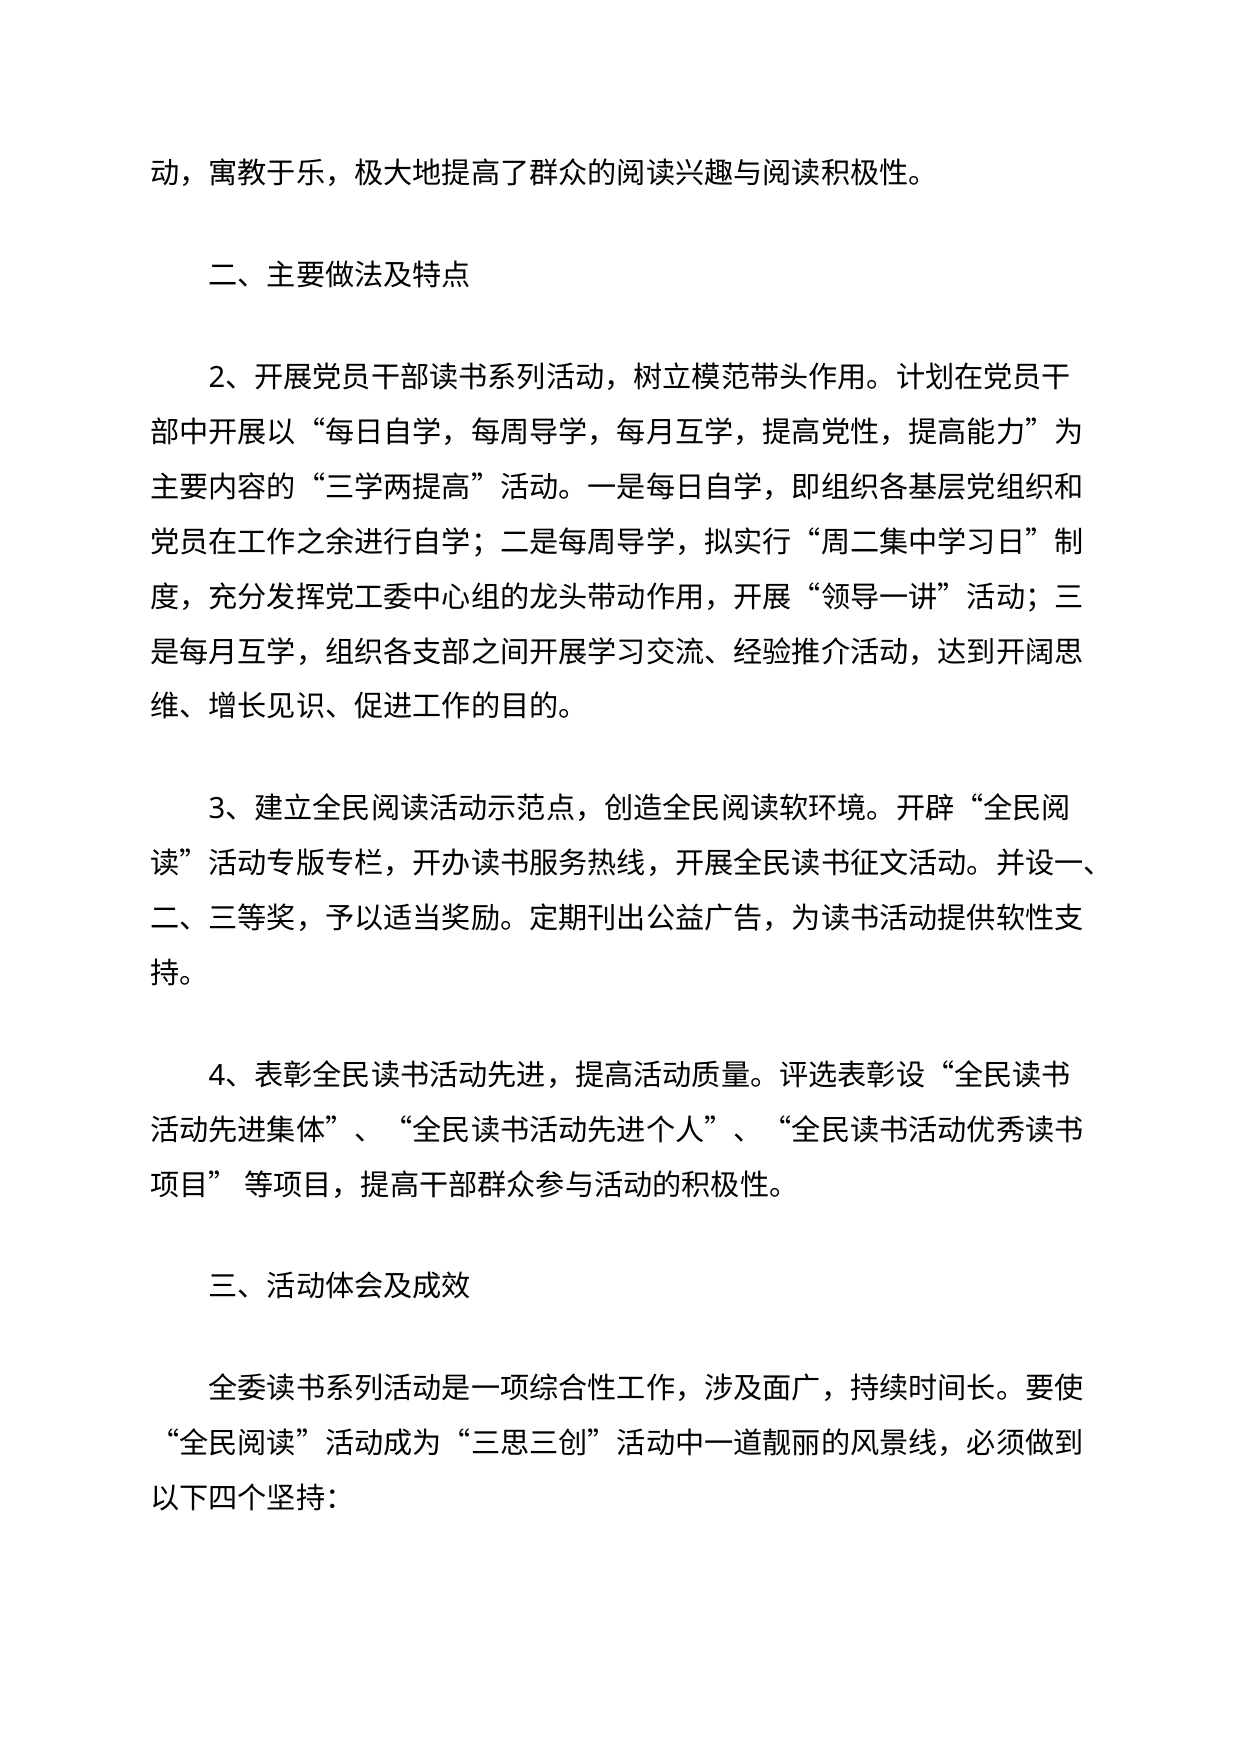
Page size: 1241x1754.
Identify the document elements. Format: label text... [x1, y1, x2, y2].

text 三、活动体会及成效 [150, 1263, 1090, 1305]
text 3、建立全民阅读活动示范点，创造全民阅读软环境。开辟“全民阅读”活动专版专栏，开办读书服务热线，开展全民读书征文活动。并设一、二、三等奖，予以适当奖励。定期刊出公益广告，为读书活动提供软性支持。 [150, 785, 1090, 992]
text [150, 150, 1090, 192]
text 二、主要做法及特点 [150, 252, 1090, 294]
text 全委读书系列活动是一项综合性工作，涉及面广，持续时间长。要使“全民阅读”活动成为“三思三创”活动中一道靓丽的风景线，必须做到以下四个坚持： [150, 1365, 1090, 1517]
text 2、开展党员干部读书系列活动，树立模范带头作用。计划在党员干部中开展以“每日自学，每周导学，每月互学，提高党性，提高能力”为主要内容的“三学两提高”活动。一是每日自学，即组织各基层党组织和党员在工作之余进行自学；二是每周导学，拟实行“周二集中学习日”制度，充分发挥党工委中心组的龙头带动作用，开展“领导一讲”活动；三是每月互学，组织各支部之间开展学习交流、经验推介活动，达到开阔思维、增长见识、促进工作的目的。 [150, 353, 1090, 725]
text 4、表彰全民读书活动先进，提高活动质量。评选表彰设“全民读书活动先进集体”、“全民读书活动先进个人”、“全民读书活动优秀读书项目” 等项目，提高干部群众参与活动的积极性。 [150, 1051, 1090, 1203]
